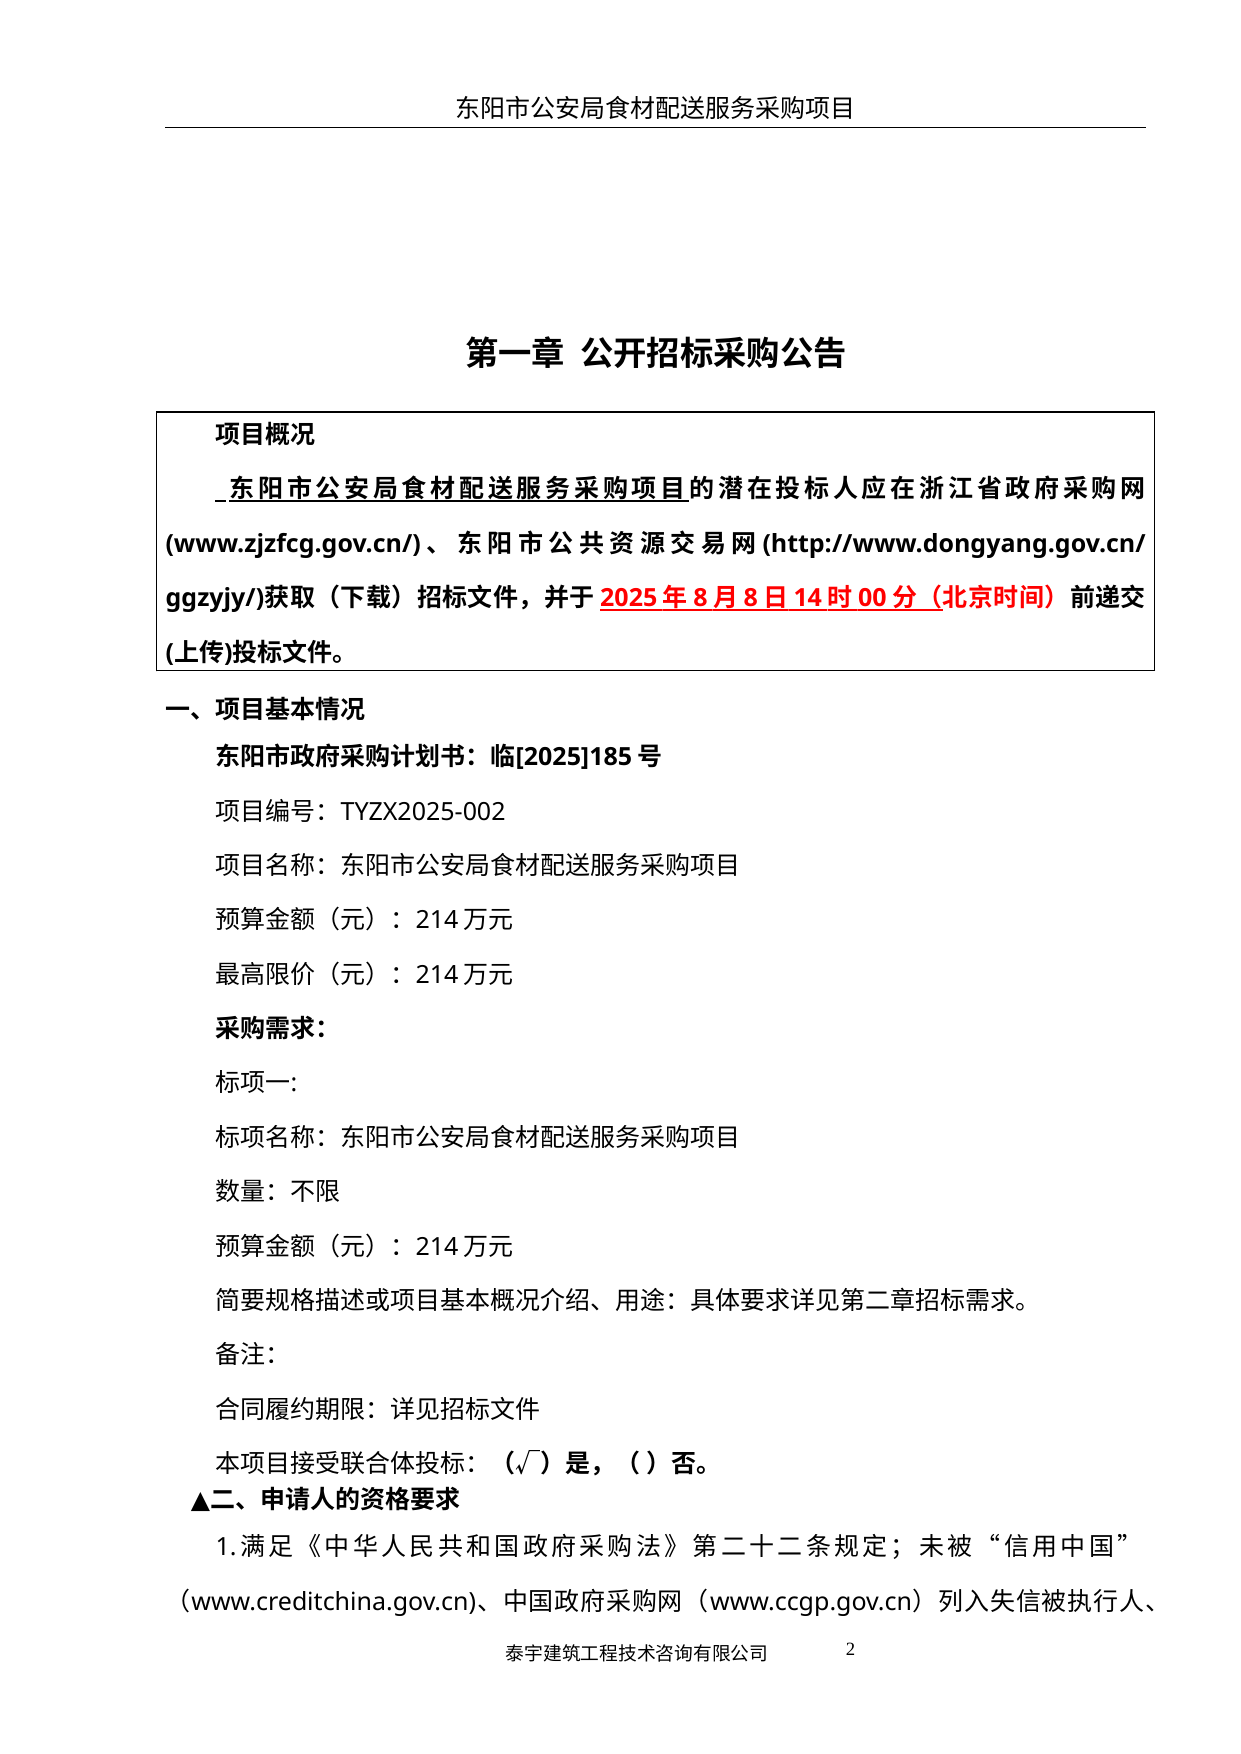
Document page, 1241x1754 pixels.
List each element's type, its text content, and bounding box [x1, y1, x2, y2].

text 预算金额（元）：214万元 [215, 900, 1146, 936]
text 标项一: [215, 1063, 1146, 1099]
text 合同履约期限：详见招标文件 [215, 1389, 1146, 1425]
text 数量：不限 [215, 1172, 1146, 1208]
text 项目名称：东阳市公安局食材配送服务采购项目 [215, 845, 1146, 882]
text 第一章 公开招标采购公告 [165, 327, 1146, 375]
text 项目编号：TYZX2025-002 [215, 791, 1146, 827]
text 采购需求： [215, 1008, 1146, 1045]
text 东阳市公安局食材配送服务采购项目的潜在投标人应在浙江省政府采购网(www.zjzfcg.gov.cn/)、东阳市公共资源交易网(http://www.dongyang.gov.cn/ggzyjy/)获取（下载）招标文件，并于2025年8月8日14时00分（北京时间）前递交(上传)投标文件。 [157, 466, 1154, 670]
text ▲二、申请人的资格要求 [165, 1480, 1146, 1516]
text 项目概况 [157, 413, 1154, 451]
text 最高限价（元）：214万元 [215, 954, 1146, 990]
text 备注： [215, 1335, 1146, 1371]
text 东阳市政府采购计划书：临[2025]185号 [215, 737, 1146, 773]
text 本项目接受联合体投标：（√）是，（ ）否。 [165, 1443, 1146, 1480]
text 预算金额（元）：214万元 简要规格描述或项目基本概况介绍、用途：具体要求详见第二章招标需求。 [215, 1226, 1146, 1317]
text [165, 1527, 1146, 1617]
text 标项名称：东阳市公安局食材配送服务采购项目 [215, 1117, 1146, 1153]
list 项目基本情况 [165, 689, 1146, 726]
